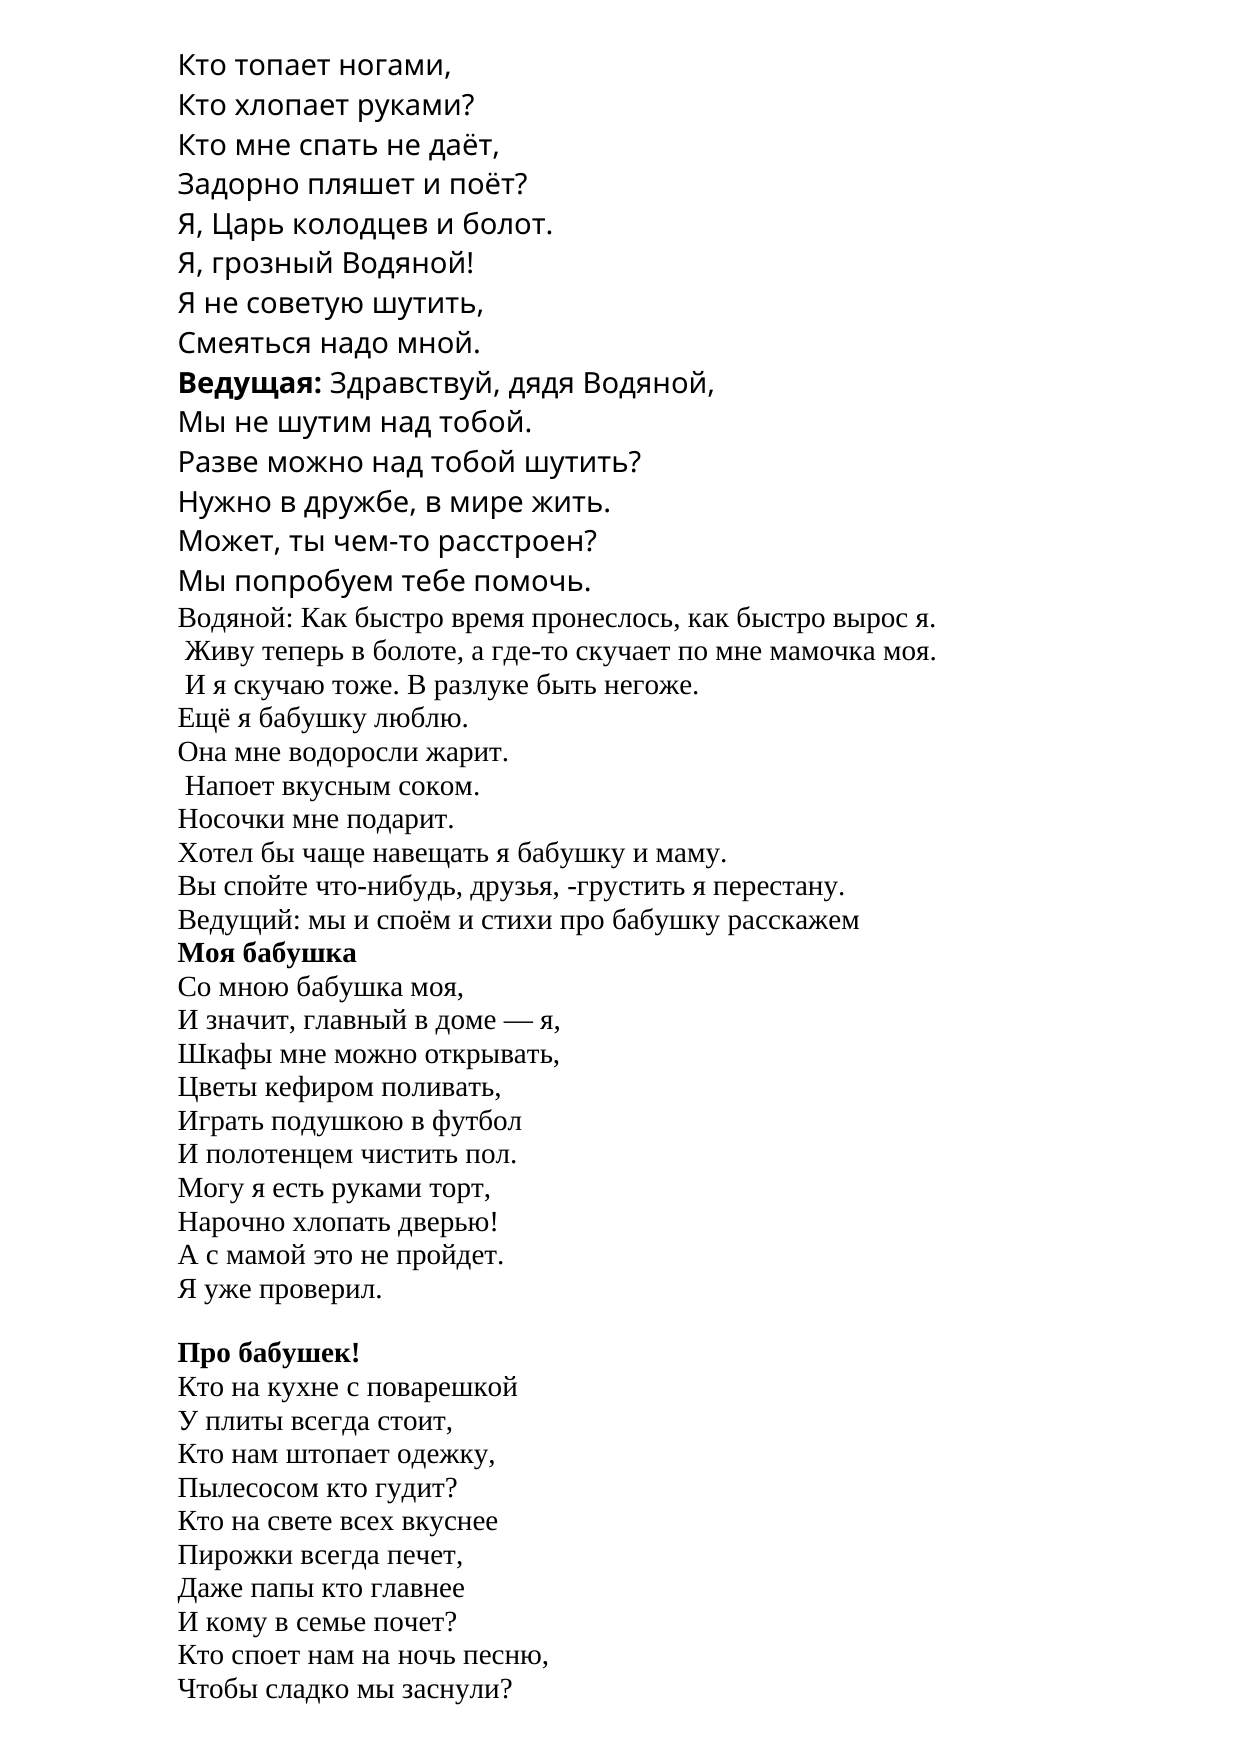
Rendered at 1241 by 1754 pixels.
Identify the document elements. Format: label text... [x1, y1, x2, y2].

text Кто мне спать не даёт, [177, 124, 1152, 163]
text Хотел бы чаще навещать я бабушку и маму. [177, 835, 1152, 868]
text Ведущий: мы и споём и стихи про бабушку расскажем [177, 902, 1152, 935]
text Я не советую шутить, [177, 282, 1152, 322]
text Разве можно над тобой шутить? [177, 441, 1152, 481]
text Нужно в дружбе, в мире жить. [177, 481, 1152, 521]
text Мы не шутим над тобой. [177, 402, 1152, 441]
text И я скучаю тоже. В разлуке быть негоже. [177, 667, 1152, 701]
text Живу теперь в болоте, а где-то скучает по мне мамочка моя. [177, 633, 1152, 667]
text Носочки мне подарит. [177, 801, 1152, 835]
text Мы попробуем тебе помочь. [177, 560, 1152, 600]
text Кто хлопает руками? [177, 84, 1152, 124]
text Моя бабушка Со мною бабушка моя, И значит, главный в доме — я, Шкафы мне можно открывать, Цветы кефиром поливать, Играть подушкою в футбол И полотенцем чистить пол. Могу я есть руками торт, Нарочно хлопать дверью! А с мамой это не пройдет. Я уже проверил. [177, 935, 1152, 1304]
text Задорно пляшет и поёт? [177, 163, 1152, 203]
text Вы спойте что-нибудь, друзья, -грустить я перестану. [177, 868, 1152, 902]
text Ещё я бабушку люблю. [177, 701, 1152, 734]
text Она мне водоросли жарит. [177, 734, 1152, 768]
text Ведущая: Здравствуй, дядя Водяной, [177, 362, 1152, 402]
text Кто топает ногами, [177, 44, 1152, 84]
text Водяной: Как быстро время пронеслось, как быстро вырос я. [177, 600, 1152, 633]
text Может, ты чем-то расстроен? [177, 521, 1152, 560]
text Смеяться надо мной. [177, 322, 1152, 362]
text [177, 1336, 1152, 1704]
text Я, Царь колодцев и болот. [177, 203, 1152, 243]
text Я, грозный Водяной! [177, 243, 1152, 282]
text Напоет вкусным соком. [177, 768, 1152, 801]
